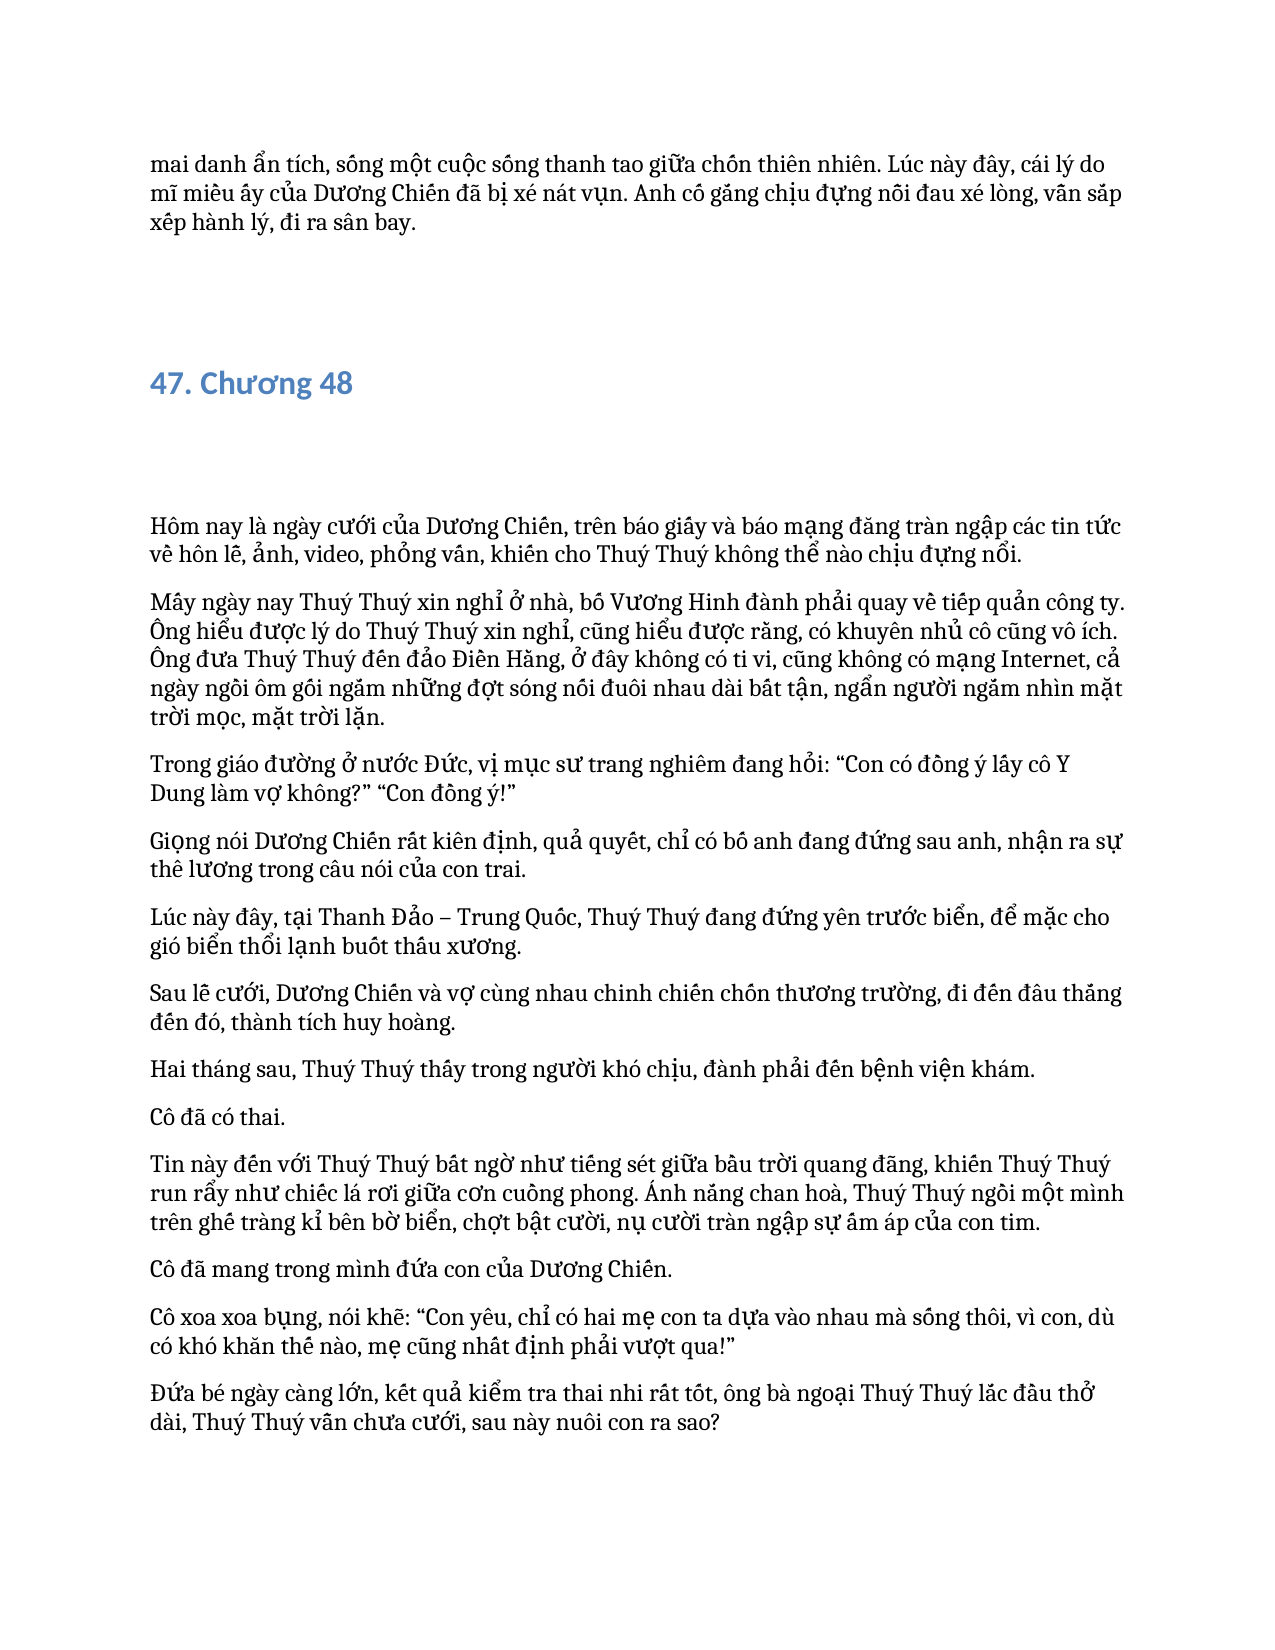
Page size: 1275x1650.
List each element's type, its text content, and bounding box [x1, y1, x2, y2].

text Lúc này đây, tại Thanh Đảo – Trung Quốc, Thuý Thuý đang đứng yên trước biển, để mặc cho gió biển thổi lạnh buốt thấu xương. [150, 903, 1125, 960]
text Cô đã mang trong mình đứa con của Dương Chiến. [150, 1255, 1125, 1284]
text Cô đã có thai. [150, 1103, 1125, 1132]
subtitle 47. Chương 48 [150, 362, 1125, 403]
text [150, 150, 1125, 236]
text Cô xoa xoa bụng, nói khẽ: “Con yêu, chỉ có hai mẹ con ta dựa vào nhau mà sống thôi, vì con, dù có khó khăn thế nào, mẹ cũng nhất định phải vượt qua!” [150, 1303, 1125, 1360]
text Tin này đến với Thuý Thuý bất ngờ như tiếng sét giữa bầu trời quang đãng, khiến Thuý Thuý run rẩy như chiếc lá rơi giữa cơn cuồng phong. Ánh nắng chan hoà, Thuý Thuý ngồi một mình trên ghế tràng kỉ bên bờ biển, chợt bật cười, nụ cười tràn ngập sự ấm áp của con tim. [150, 1150, 1125, 1237]
text Sau lễ cưới, Dương Chiến và vợ cùng nhau chinh chiến chốn thương trường, đi đến đâu thắng đến đó, thành tích huy hoàng. [150, 979, 1125, 1037]
text Đứa bé ngày càng lớn, kết quả kiểm tra thai nhi rất tốt, ông bà ngoại Thuý Thuý lắc đầu thở dài, Thuý Thuý vẫn chưa cưới, sau này nuôi con ra sao? [150, 1379, 1125, 1437]
text Hôm nay là ngày cưới của Dương Chiến, trên báo giấy và báo mạng đăng tràn ngập các tin tức về hôn lễ, ảnh, video, phỏng vấn, khiến cho Thuý Thuý không thể nào chịu đựng nổi. [150, 512, 1125, 569]
text Trong giáo đường ở nước Đức, vị mục sư trang nghiêm đang hỏi: “Con có đồng ý lấy cô Y Dung làm vợ không?” “Con đồng ý!” [150, 750, 1125, 808]
text Mấy ngày nay Thuý Thuý xin nghỉ ở nhà, bố Vương Hinh đành phải quay về tiếp quản công ty. Ông hiểu được lý do Thuý Thuý xin nghỉ, cũng hiểu được rằng, có khuyên nhủ cô cũng vô ích. Ông đưa Thuý Thuý đến đảo Điền Hằng, ở đây không có ti vi, cũng không có mạng Internet, cả ngày ngồi ôm gối ngắm những đợt sóng nối đuôi nhau dài bất tận, ngẩn người ngắm nhìn mặt trời mọc, mặt trời lặn. [150, 588, 1125, 732]
text Hai tháng sau, Thuý Thuý thấy trong người khó chịu, đành phải đến bệnh viện khám. [150, 1055, 1125, 1084]
text Giọng nói Dương Chiến rất kiên định, quả quyết, chỉ có bố anh đang đứng sau anh, nhận ra sự thê lương trong câu nói của con trai. [150, 827, 1125, 884]
